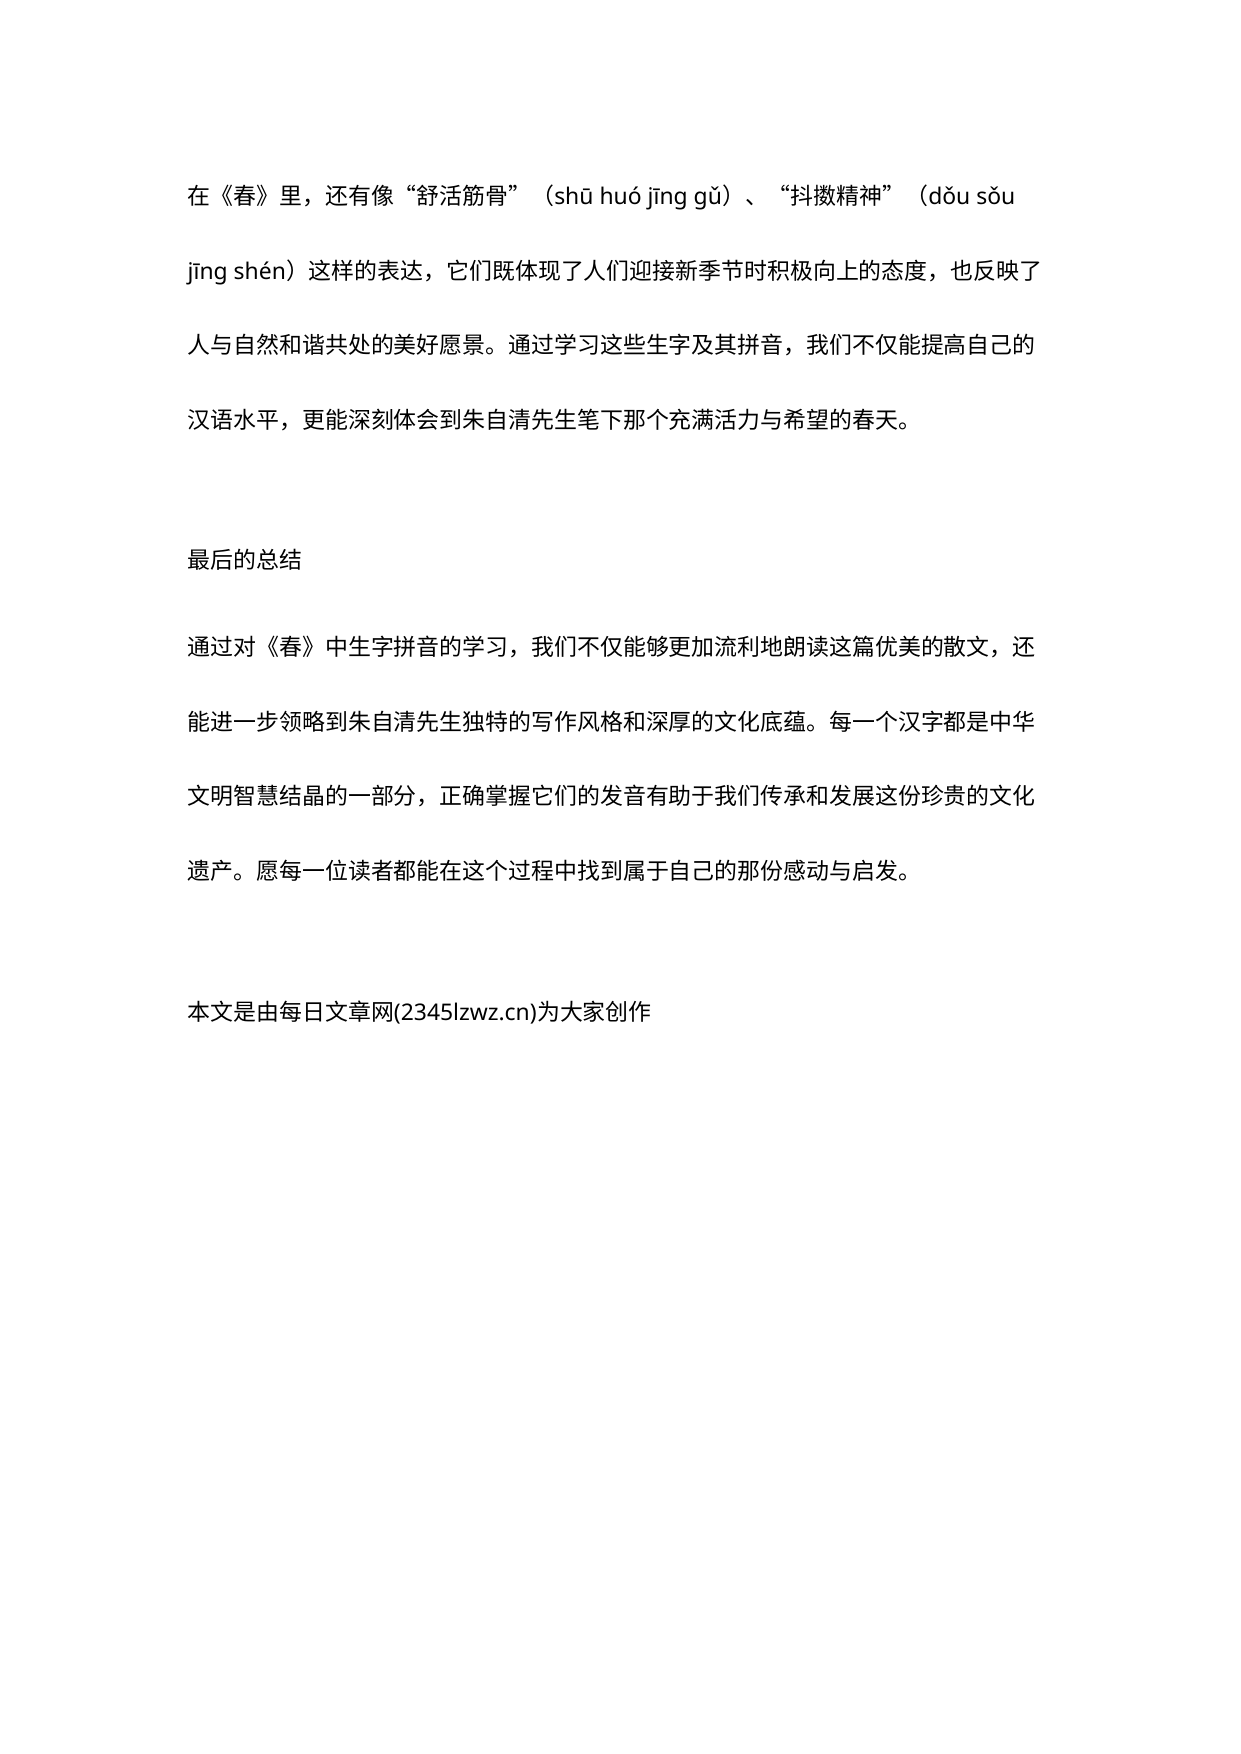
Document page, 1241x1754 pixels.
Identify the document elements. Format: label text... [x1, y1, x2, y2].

text 最后的总结 [187, 526, 1053, 591]
text 本文是由每日文章网(2345lzwz.cn)为大家创作 [187, 977, 1053, 1042]
text 在《春》里，还有像“舒活筋骨”（shū huó jīng gǔ）、“抖擞精神”（dǒu sǒu jīng shén）这样的表达，它们既体现了人们迎接新季节时积极向上的态度，也反映了人与自然和谐共处的美好愿景。通过学习这些生字及其拼音，我们不仅能提高自己的汉语水平，更能深刻体会到朱自清先生笔下那个充满活力与希望的春天。 [187, 162, 1053, 451]
text 通过对《春》中生字拼音的学习，我们不仅能够更加流利地朗读这篇优美的散文，还能进一步领略到朱自清先生独特的写作风格和深厚的文化底蕴。每一个汉字都是中华文明智慧结晶的一部分，正确掌握它们的发音有助于我们传承和发展这份珍贵的文化遗产。愿每一位读者都能在这个过程中找到属于自己的那份感动与启发。 [187, 613, 1053, 902]
